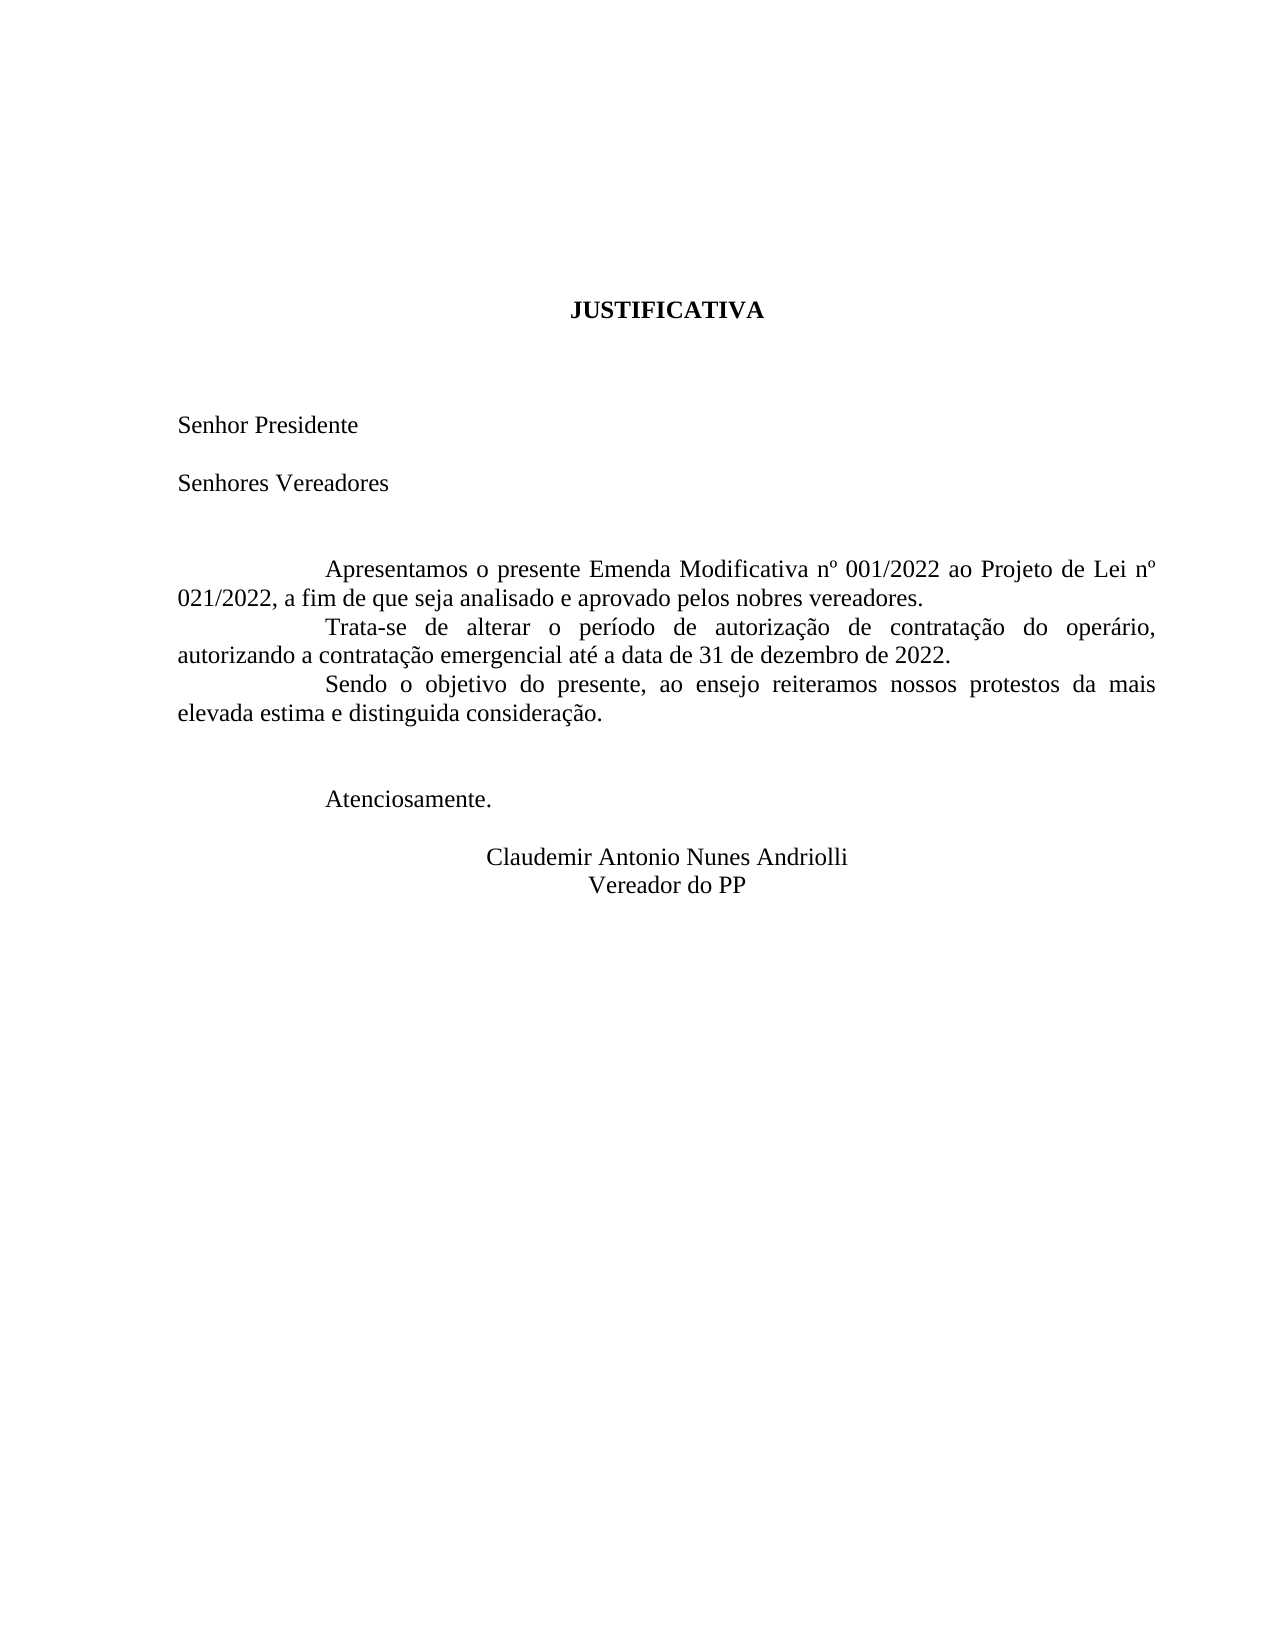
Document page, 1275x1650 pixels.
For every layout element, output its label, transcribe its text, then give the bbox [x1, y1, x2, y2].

text Trata-se de alterar o período de autorização de contratação do operário, autorizando a contratação emergencial até a data de 31 de dezembro de 2022. [177, 612, 1157, 669]
text Senhor Presidente [177, 410, 1157, 439]
text Senhores Vereadores [177, 468, 1157, 497]
text Atenciosamente. [177, 784, 1157, 813]
text JUSTIFICATIVA [177, 295, 1157, 324]
text Vereador do PP [177, 870, 1157, 899]
text Claudemir Antonio Nunes Andriolli [177, 842, 1157, 870]
text Apresentamos o presente Emenda Modificativa nº 001/2022 ao Projeto de Lei nº 021/2022, a fim de que seja analisado e aprovado pelos nobres vereadores. [177, 554, 1157, 612]
text Sendo o objetivo do presente, ao ensejo reiteramos nossos protestos da mais elevada estima e distinguida consideração. [177, 669, 1157, 727]
